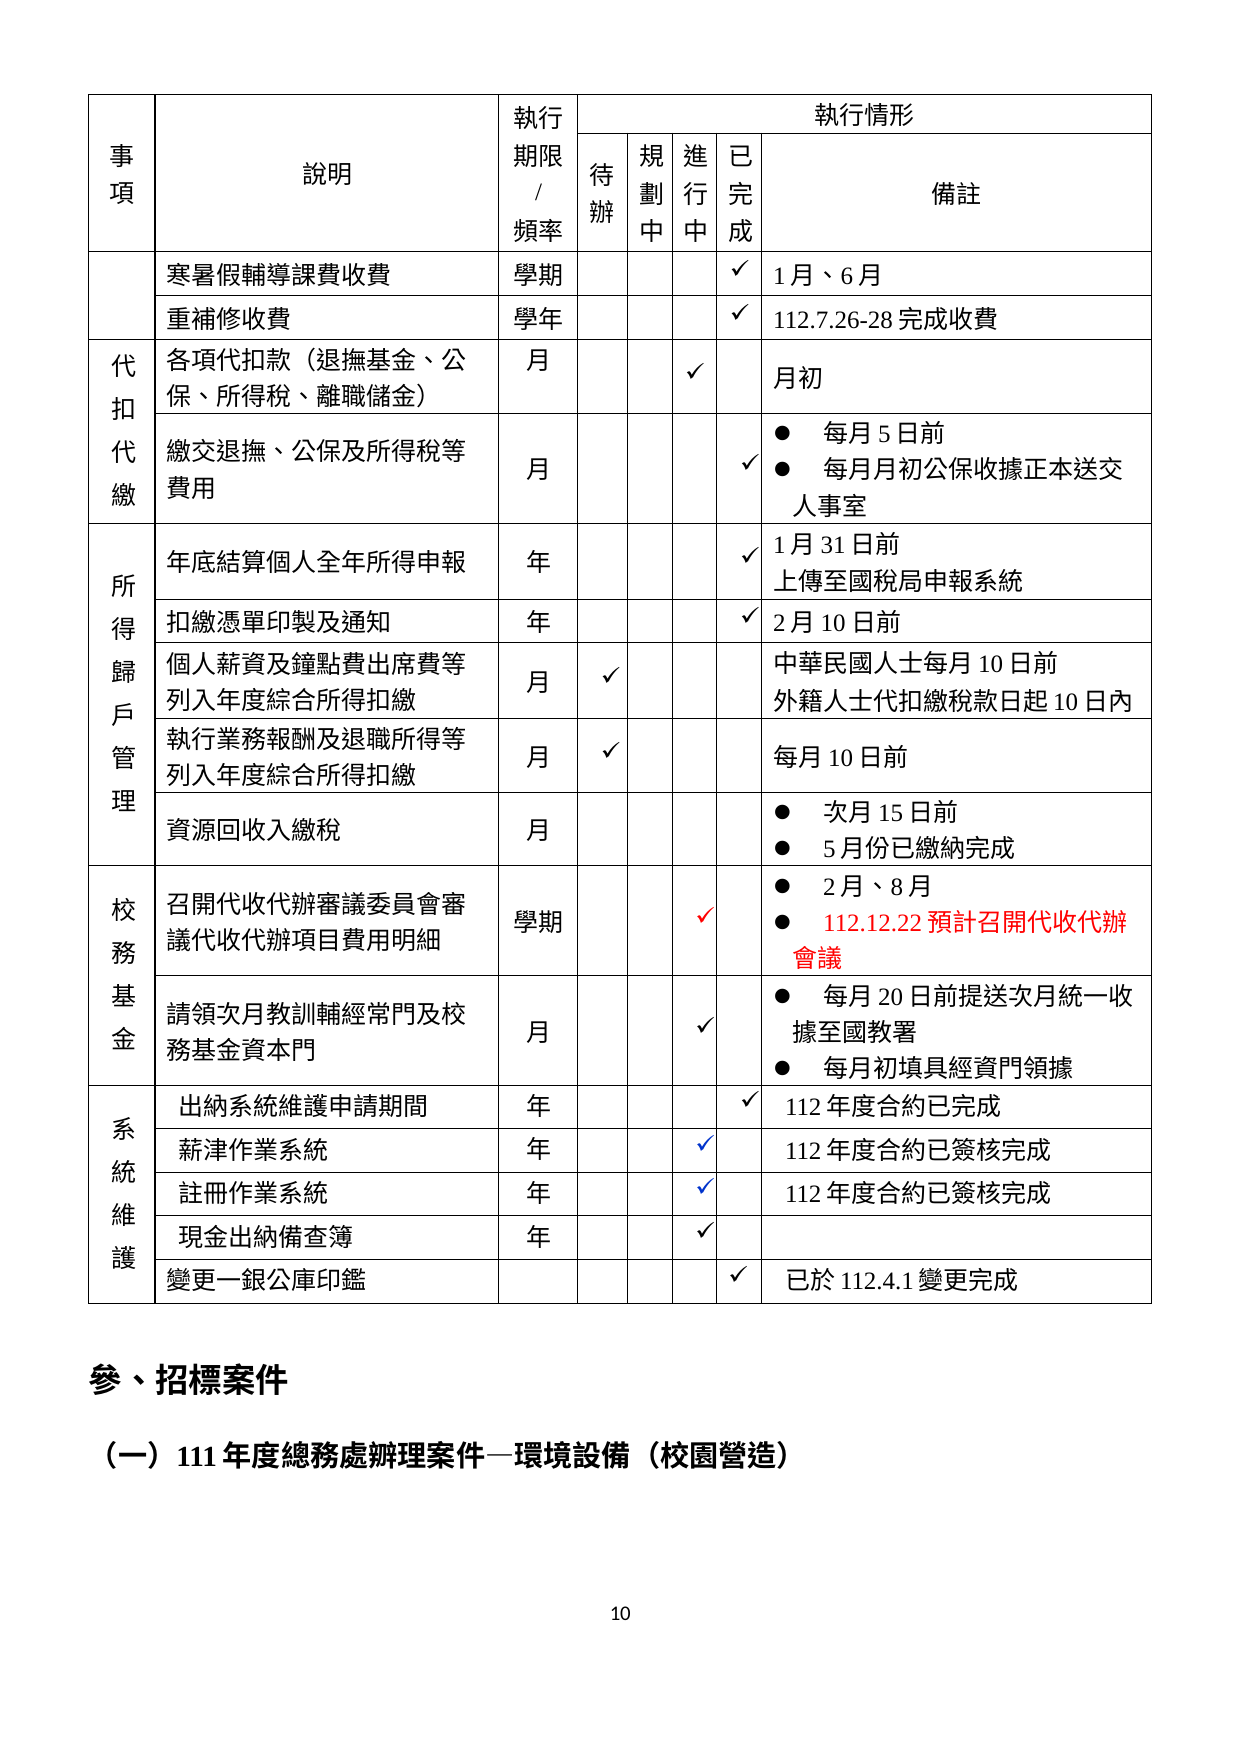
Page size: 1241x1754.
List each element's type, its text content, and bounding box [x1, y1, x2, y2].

table_cell 重補修收費 [156, 296, 498, 339]
table_cell [628, 1260, 672, 1302]
table_cell [578, 414, 627, 522]
table_cell [578, 1129, 627, 1172]
table_cell [578, 1216, 627, 1259]
table_cell 年 [499, 1173, 577, 1215]
table_cell 待辦 [578, 134, 627, 251]
table_cell 年 [499, 524, 577, 598]
table_cell [673, 1173, 716, 1215]
table_cell [717, 1086, 761, 1128]
table_cell 代扣代繳 [89, 340, 154, 522]
table_cell 年 [499, 600, 577, 642]
table_cell 所得歸戶管理 [89, 524, 154, 865]
table_header 事項 [89, 95, 154, 251]
table_cell [578, 1086, 627, 1128]
table_cell 月 [499, 414, 577, 522]
table_cell [628, 1173, 672, 1215]
table_cell 現金出納備查簿 [156, 1216, 498, 1259]
table_header 說明 [156, 95, 498, 251]
table_cell 寒暑假輔導課費收費 [156, 252, 498, 295]
table_cell [673, 524, 716, 598]
table_cell [578, 976, 627, 1085]
table_cell [499, 1260, 577, 1302]
text （一）111年度總務處辧理案件—環境設備（校園營造） [89, 1416, 1152, 1491]
table_cell [673, 340, 716, 413]
table_cell [673, 1129, 716, 1172]
table_cell [717, 643, 761, 718]
table_cell 112年度合約已簽核完成 [762, 1129, 1151, 1172]
table_cell 規劃中 [628, 134, 672, 251]
table_cell [628, 1129, 672, 1172]
table_cell [673, 1260, 716, 1302]
table_cell [673, 719, 716, 792]
table_cell 出納系統維護申請期間 [156, 1086, 498, 1128]
table_cell 資源回收入繳稅 [156, 793, 498, 865]
table_cell 月 [499, 976, 577, 1085]
table_cell [717, 1173, 761, 1215]
table_cell 個人薪資及鐘點費出席費等列入年度綜合所得扣繳 [156, 643, 498, 718]
table_cell 1月、6月 [762, 252, 1151, 295]
table_cell 年 [499, 1216, 577, 1259]
table_cell [717, 719, 761, 792]
table_cell [717, 524, 761, 598]
table_cell [628, 296, 672, 339]
table_cell [578, 340, 627, 413]
table_cell 註冊作業系統 [156, 1173, 498, 1215]
table_cell 年 [499, 1129, 577, 1172]
table_cell [578, 1260, 627, 1302]
table_cell [717, 252, 761, 295]
table_cell 已完成 [717, 134, 761, 251]
table_cell [673, 252, 716, 295]
table_cell 月 [499, 793, 577, 865]
table_cell [628, 600, 672, 642]
table_cell 112年度合約已完成 [762, 1086, 1151, 1128]
table_cell [673, 1086, 716, 1128]
table_cell 每月10日前 [762, 719, 1151, 792]
table_cell 每月20日前提送次月統一收據至國教署 每月初填具經資門領據 [762, 976, 1151, 1085]
table_cell [578, 600, 627, 642]
table_cell 各項代扣款（退撫基金、公保、所得稅、離職儲金） [156, 340, 498, 413]
table_cell [673, 600, 716, 642]
table_cell [673, 976, 716, 1085]
table_cell [762, 1216, 1151, 1259]
table_cell 月初 [762, 340, 1151, 413]
table_cell [628, 1086, 672, 1128]
table_cell [628, 976, 672, 1085]
table_cell 次月15日前 5月份已繳納完成 [762, 793, 1151, 865]
table_cell 每月5日前 每月月初公保收據正本送交人事室 [762, 414, 1151, 522]
table_cell 月 [499, 340, 577, 413]
table_cell [578, 719, 627, 792]
table_cell [673, 296, 716, 339]
table_cell [628, 252, 672, 295]
table_cell [628, 866, 672, 975]
table_cell [578, 296, 627, 339]
table_cell 校務基金 [89, 866, 154, 1085]
table_cell 變更一銀公庫印鑑 [156, 1260, 498, 1302]
table_cell [628, 643, 672, 718]
table_cell [717, 340, 761, 413]
table_cell 112年度合約已簽核完成 [762, 1173, 1151, 1215]
table_header 執行情形 [578, 95, 1151, 133]
table_cell 112.7.26-28完成收費 [762, 296, 1151, 339]
table_cell [578, 793, 627, 865]
table_cell [578, 866, 627, 975]
table_cell [578, 643, 627, 718]
table_cell [673, 414, 716, 522]
table_cell 學期 [499, 866, 577, 975]
table_cell 年 [499, 1086, 577, 1128]
table_cell 系統維護 [89, 1086, 154, 1302]
table_cell 薪津作業系統 [156, 1129, 498, 1172]
table_cell [578, 252, 627, 295]
table_cell [717, 976, 761, 1085]
table_cell 年底結算個人全年所得申報 [156, 524, 498, 598]
table_cell [717, 1260, 761, 1302]
table_cell [628, 1216, 672, 1259]
table_header 執行期限/ 頻率 [499, 95, 577, 251]
table_cell [673, 793, 716, 865]
table_cell [628, 524, 672, 598]
table_cell [717, 1216, 761, 1259]
table_cell [717, 793, 761, 865]
table_cell [628, 340, 672, 413]
table_cell [628, 793, 672, 865]
table_cell 扣繳憑單印製及通知 [156, 600, 498, 642]
table_cell  [717, 866, 761, 975]
table_cell [578, 1173, 627, 1215]
table_cell 召開代收代辦審議委員會審議代收代辦項目費用明細 [156, 866, 498, 975]
table_cell 2月、8月 112.12.22預計召開代收代辦會議 [762, 866, 1151, 975]
table_cell 學年 [499, 296, 577, 339]
table_cell 中華民國人士每月10日前 外籍人士代扣繳稅款日起10日內 [762, 643, 1151, 718]
table_cell 繳交退撫、公保及所得稅等費用 [156, 414, 498, 522]
table_cell 1月31日前 上傳至國稅局申報系統 [762, 524, 1151, 598]
table_cell [673, 866, 716, 975]
text 參、招標案件 [89, 1341, 1152, 1416]
table_cell 學期 [499, 252, 577, 295]
table_cell 執行業務報酬及退職所得等列入年度綜合所得扣繳 [156, 719, 498, 792]
table_cell [717, 414, 761, 522]
table_cell 請領次月教訓輔經常門及校務基金資本門 [156, 976, 498, 1085]
table_cell [673, 1216, 716, 1259]
table_cell [673, 643, 716, 718]
table_cell [717, 1129, 761, 1172]
table_cell [628, 414, 672, 522]
table_cell 月 [499, 643, 577, 718]
table_cell [717, 296, 761, 339]
table_cell [628, 719, 672, 792]
table_cell 進行中 [673, 134, 716, 251]
table_cell 已於112.4.1變更完成 [762, 1260, 1151, 1302]
table_cell 備註 [762, 134, 1151, 251]
table_cell 月 [499, 719, 577, 792]
table_cell 2月10 日前 [762, 600, 1151, 642]
table_cell [717, 600, 761, 642]
table_cell [578, 524, 627, 598]
